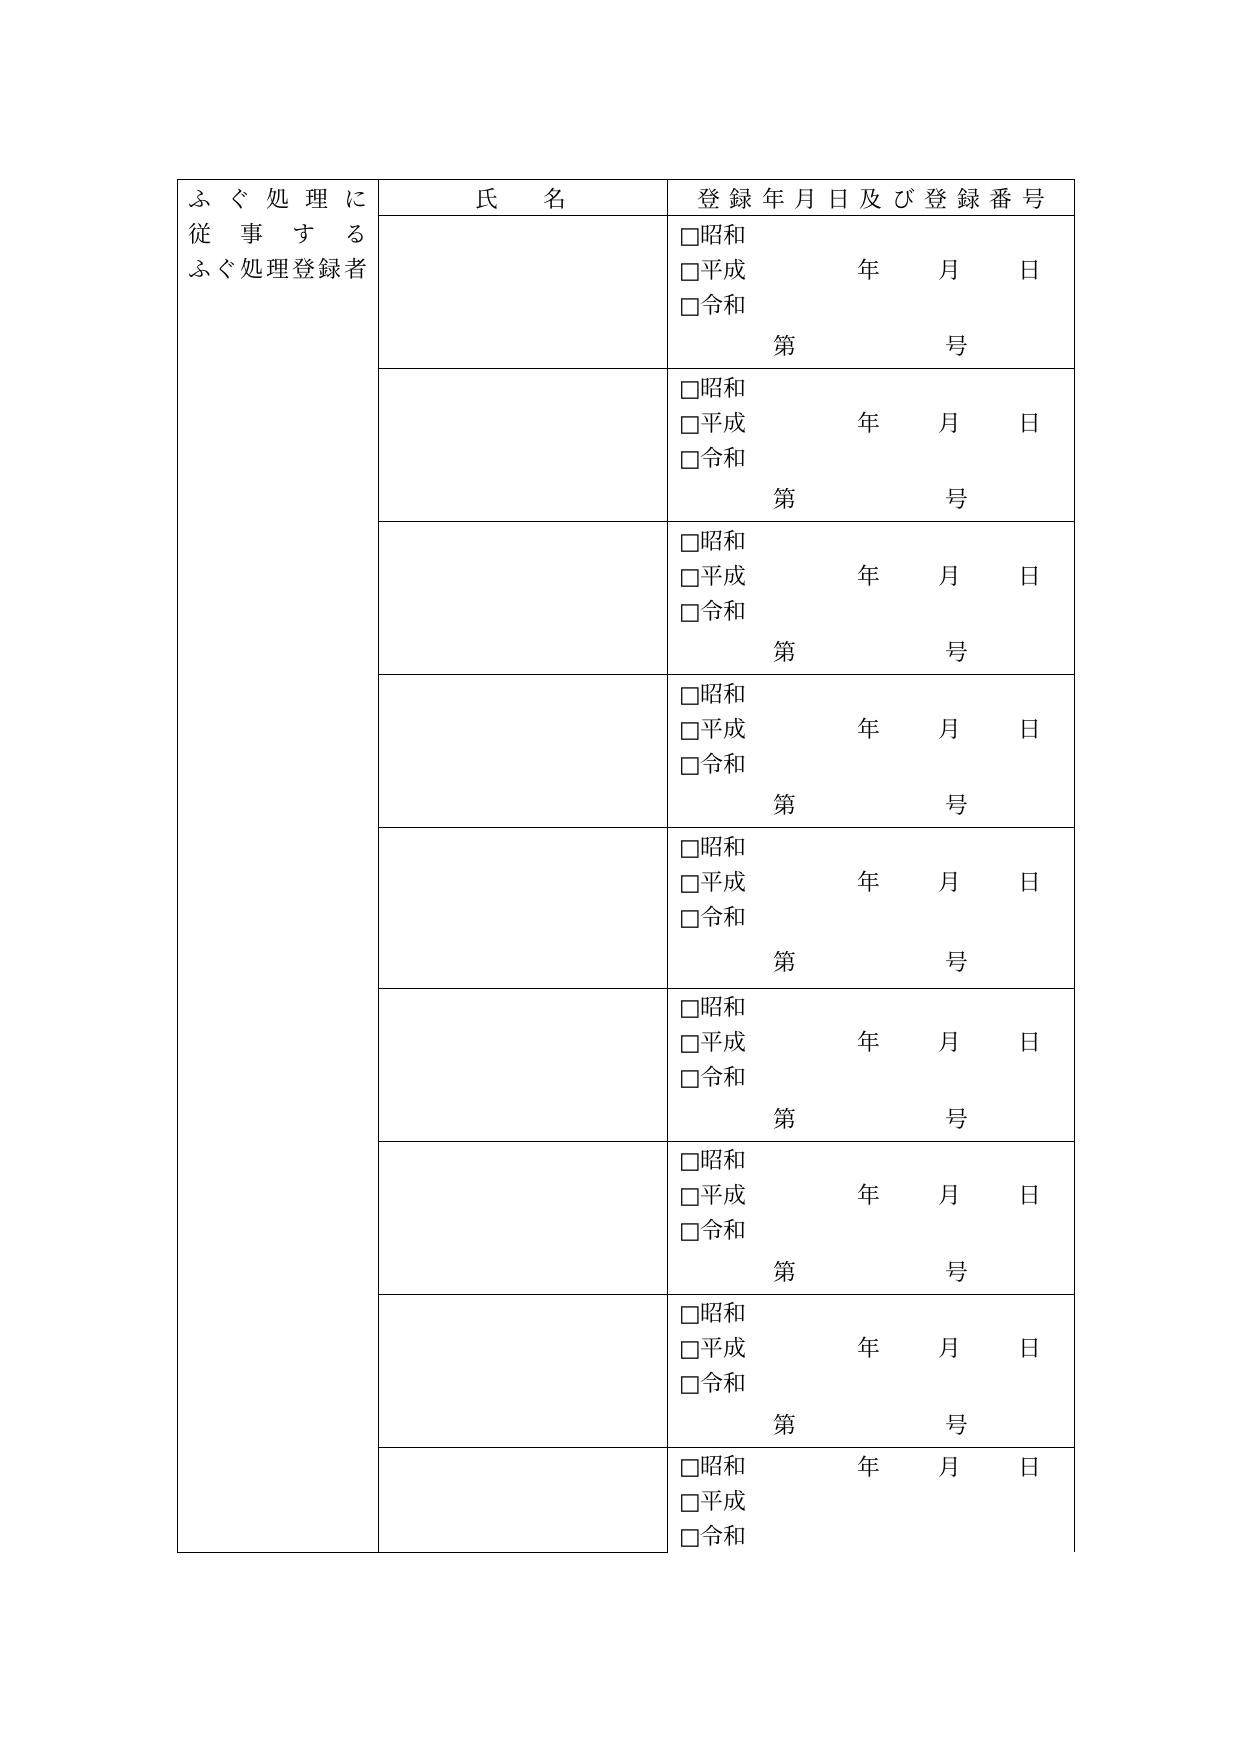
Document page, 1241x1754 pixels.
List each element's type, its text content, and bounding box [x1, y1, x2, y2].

table_cell 年 月 日 [767, 828, 1074, 933]
table_header ふぐ処理に 従事する ふぐ処理登録者 [178, 180, 378, 1552]
table_cell 第 号 [668, 1246, 1074, 1293]
table_cell 年 月 日 [767, 1142, 1074, 1246]
table_cell 年 月 日 [767, 522, 1074, 627]
table_header 氏 名 [379, 180, 667, 215]
table_cell 年 月 日 [767, 1295, 1074, 1399]
table_cell □昭和 □平成 □令和 [668, 1142, 767, 1246]
table_cell [379, 1142, 667, 1293]
table_cell 第 号 [668, 474, 1074, 521]
table_cell [379, 828, 667, 987]
table_cell [379, 1448, 667, 1552]
table_cell 年 月 日 [767, 989, 1074, 1093]
table_cell □昭和 □平成 □令和 [668, 216, 767, 321]
table_cell □昭和 □平成 □令和 [668, 675, 767, 780]
table_cell □昭和 □平成 □令和 [668, 828, 767, 933]
table_header 登録年月日及び登録番号 [668, 180, 1074, 215]
table_cell [379, 675, 667, 827]
table_cell □昭和 □平成 □令和 [668, 1295, 767, 1399]
table_cell [379, 216, 667, 368]
table_cell [379, 989, 667, 1141]
table_cell □昭和 □平成 □令和 [668, 369, 767, 474]
table_cell 第 号 [668, 933, 1074, 987]
table_cell [379, 369, 667, 521]
table_cell [379, 1295, 667, 1447]
table_cell 年 月 日 [767, 369, 1074, 474]
table_cell 第 号 [668, 627, 1074, 674]
table_cell 第 号 [668, 321, 1074, 368]
table_cell □昭和 □平成 □令和 [668, 1448, 767, 1552]
table_cell □昭和 □平成 □令和 [668, 522, 767, 627]
table_cell 第 号 [668, 1399, 1074, 1447]
table_cell □昭和 □平成 □令和 [668, 989, 767, 1093]
table_cell 年 月 日 [767, 216, 1074, 321]
table_cell 年 月 日 [767, 675, 1074, 780]
table_cell [379, 522, 667, 674]
table_cell 第 号 [668, 1093, 1074, 1141]
table_cell 第 号 [668, 780, 1074, 827]
table_cell 年 月 日 [767, 1448, 1074, 1552]
